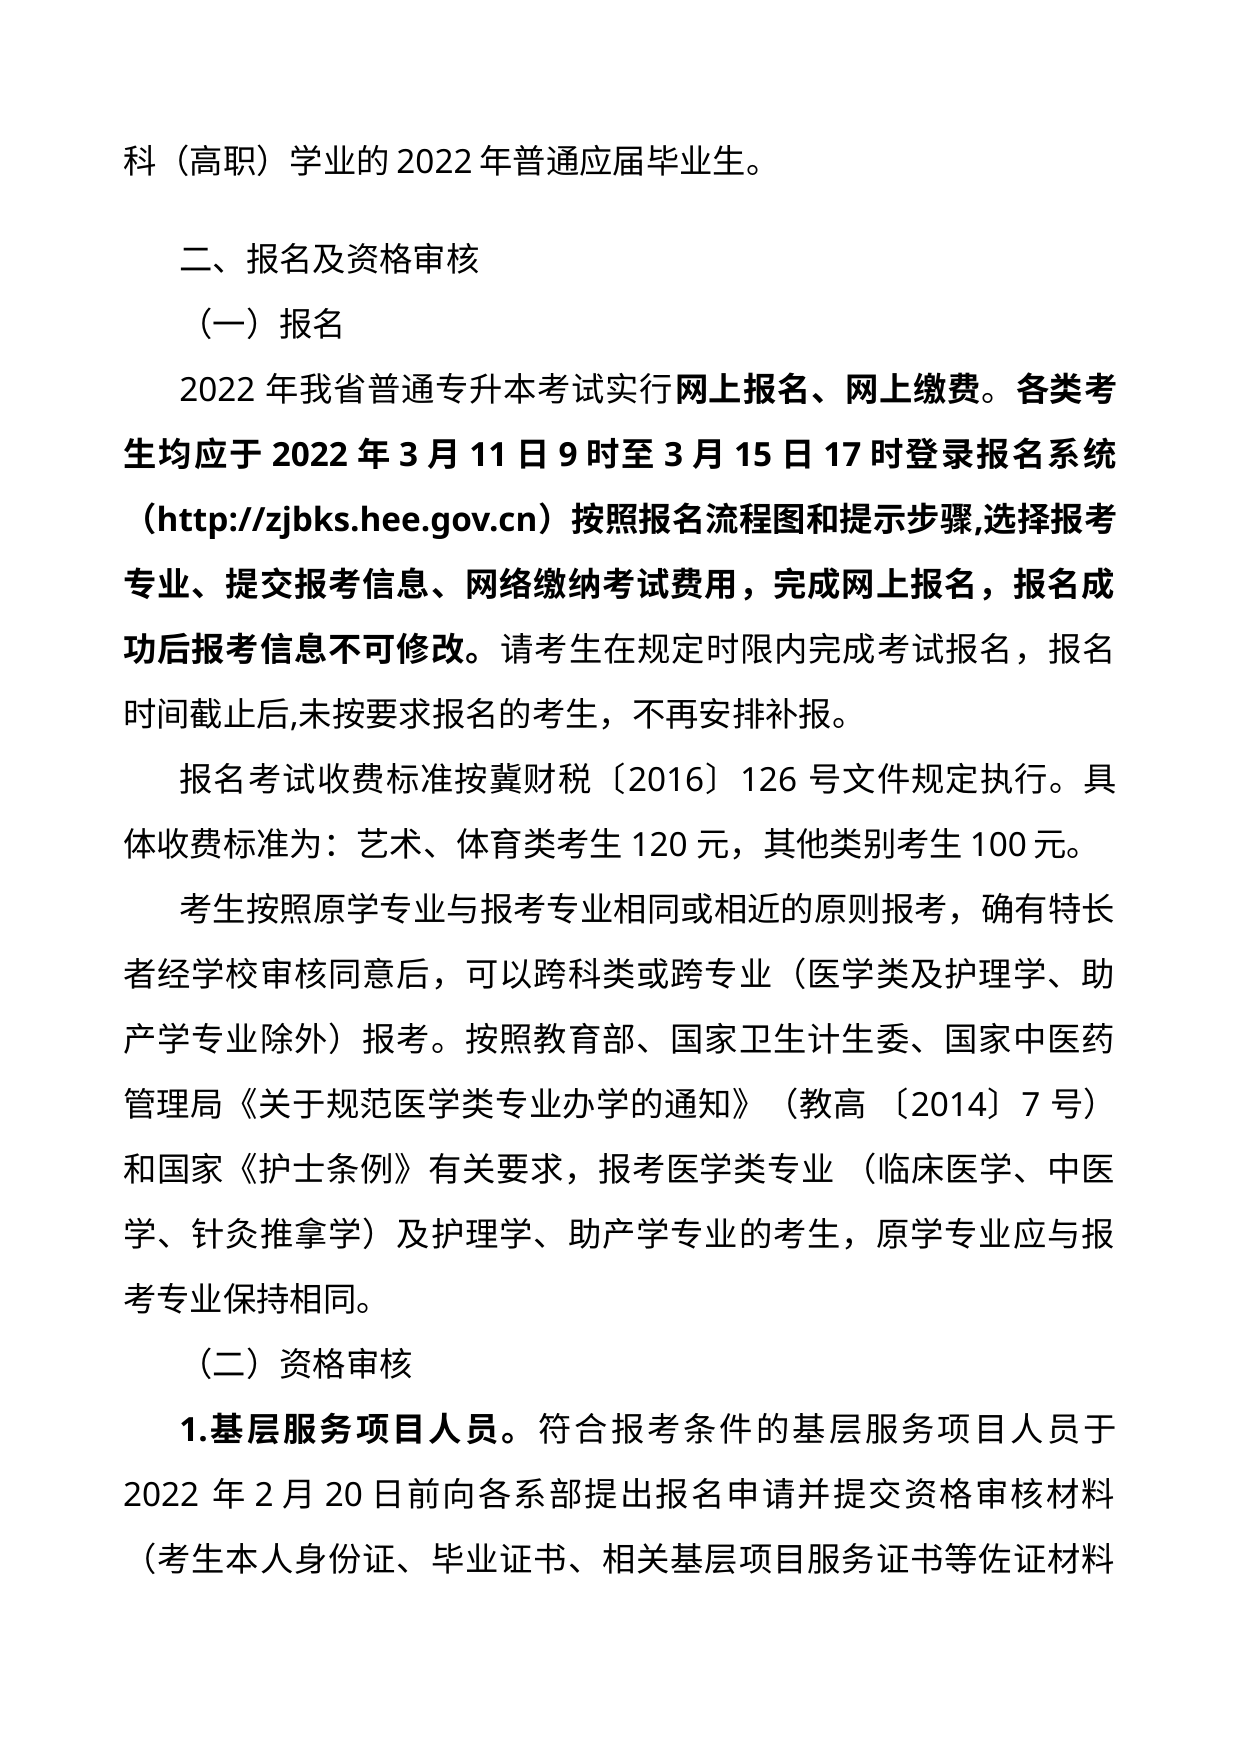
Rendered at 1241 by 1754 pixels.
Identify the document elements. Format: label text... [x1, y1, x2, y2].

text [123, 127, 1117, 192]
text （一）报名 [123, 289, 1117, 354]
text 考生按照原学专业与报考专业相同或相近的原则报考，确有特长者经学校审核同意后，可以跨科类或跨专业（医学类及护理学、助产学专业除外）报考。按照教育部、国家卫生计生委、国家中医药管理局《关于规范医学类专业办学的通知》（教高 〔2014〕7 号）和国家《护士条例》有关要求，报考医学类专业 （临床医学、中医学、针灸推拿学）及护理学、助产学专业的考生，原学专业应与报考专业保持相同。 [123, 874, 1117, 1329]
text 二、报名及资格审核 [123, 224, 1117, 289]
text 2022 年我省普通专升本考试实行网上报名、网上缴费。各类考生均应于2022年3月11日9时至3月15日17时登录报名系统（http://zjbks.hee.gov.cn）按照报名流程图和提示步骤,选择报考专业、提交报考信息、网络缴纳考试费用，完成网上报名，报名成功后报考信息不可修改。请考生在规定时限内完成考试报名，报名时间截止后,未按要求报名的考生，不再安排补报。 [123, 354, 1117, 744]
text （二）资格审核 [123, 1329, 1117, 1394]
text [123, 1394, 1117, 1589]
text 报名考试收费标准按冀财税〔2016〕126 号文件规定执行。具体收费标准为：艺术、体育类考生 120 元，其他类别考生100元。 [123, 744, 1117, 874]
